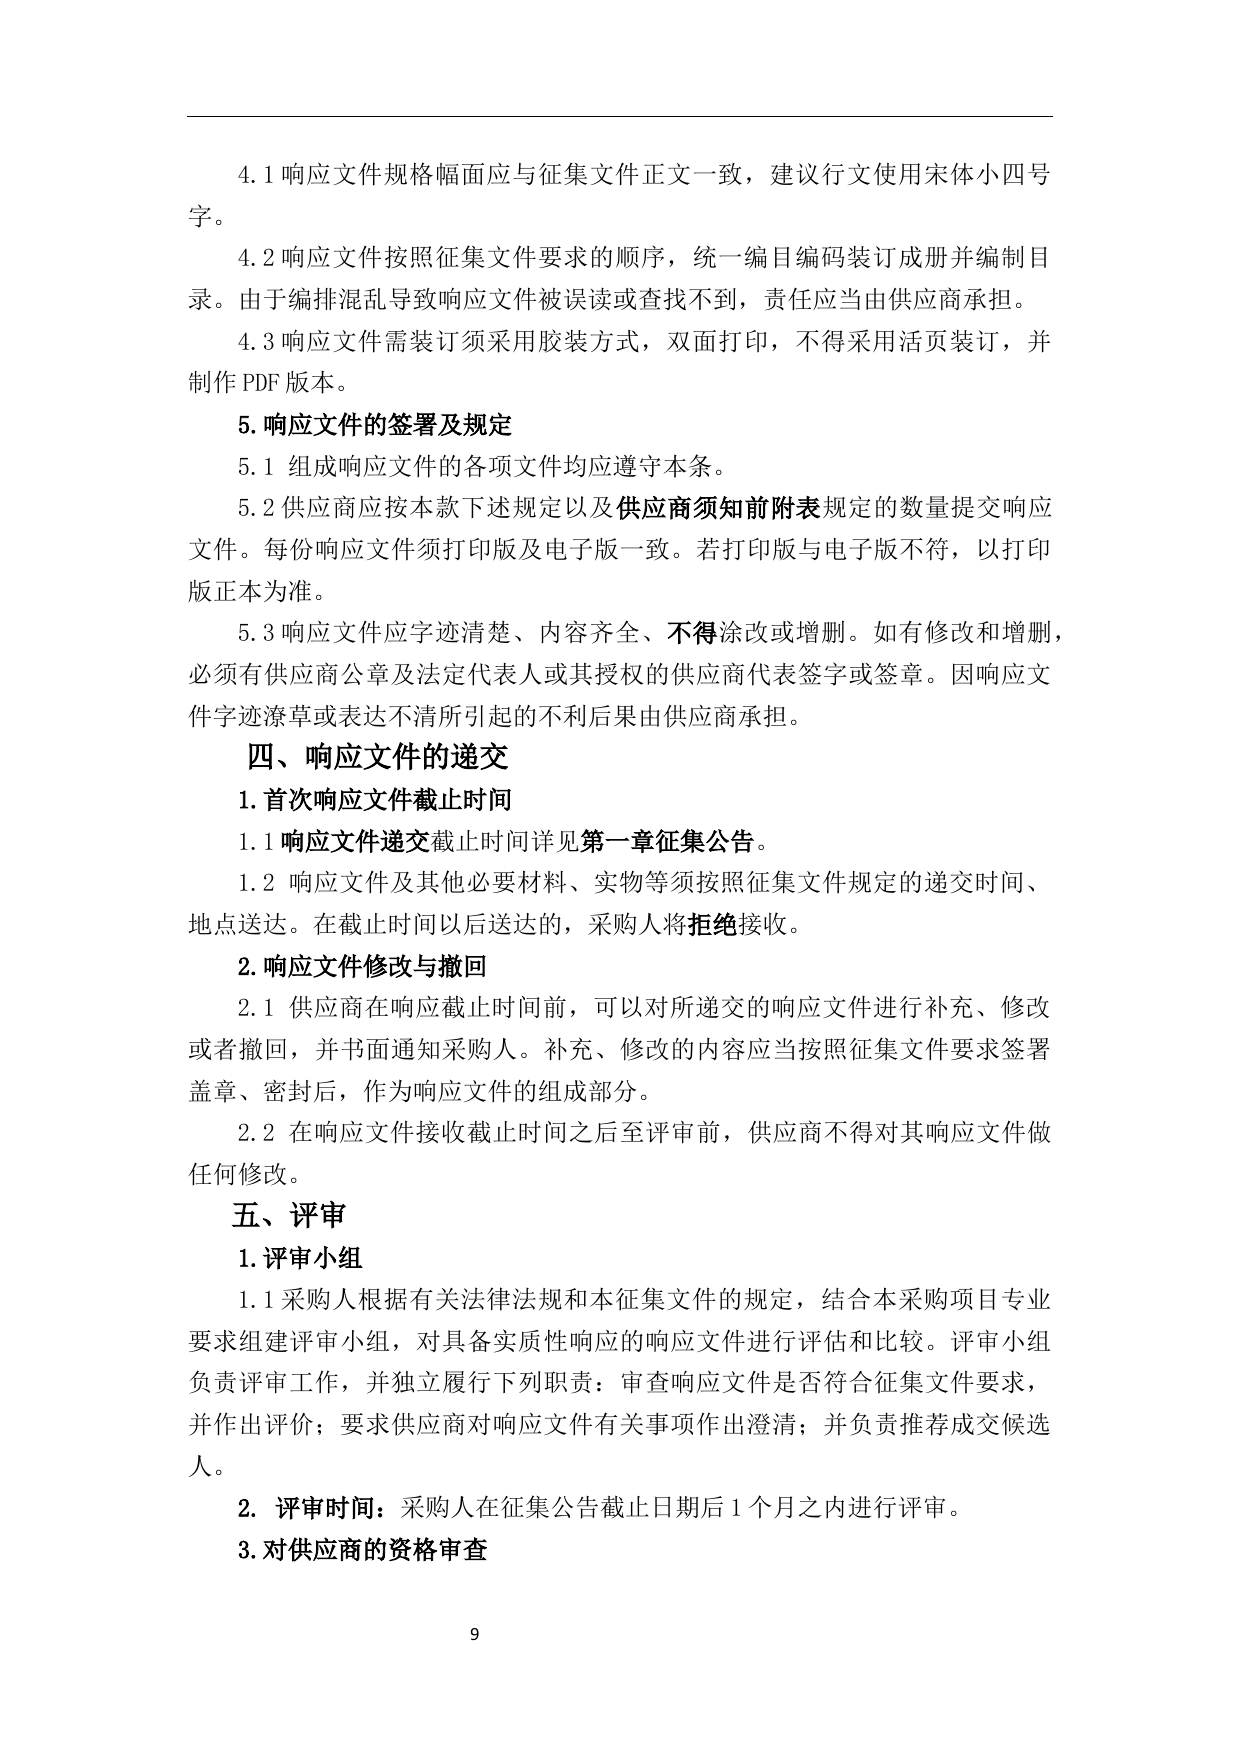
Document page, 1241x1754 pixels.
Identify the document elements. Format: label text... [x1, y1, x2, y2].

text 1.1采购人根据有关法律法规和本征集文件的规定，结合本采购项目专业要求组建评审小组，对具备实质性响应的响应文件进行评估和比较。评审小组负责评审工作，并独立履行下列职责：审查响应文件是否符合征集文件要求，并作出评价；要求供应商对响应文件有关事项作出澄清；并负责推荐成交候选人。 [187, 1275, 1053, 1483]
text 3.对供应商的资格审查 [187, 1525, 1053, 1567]
text 1.2 响应文件及其他必要材料、实物等须按照征集文件规定的递交时间、地点送达。在截止时间以后送达的，采购人将拒绝接收。 [187, 858, 1053, 942]
text 2. 评审时间：采购人在征集公告截止日期后1个月之内进行评审。 [187, 1483, 1053, 1525]
text 四、响应文件的递交 [187, 733, 1053, 775]
text 4.1响应文件规格幅面应与征集文件正文一致，建议行文使用宋体小四号字。 [187, 150, 1053, 233]
text 5.响应文件的签署及规定 [187, 400, 1053, 442]
text 4.2响应文件按照征集文件要求的顺序，统一编目编码装订成册并编制目录。由于编排混乱导致响应文件被误读或查找不到，责任应当由供应商承担。 [187, 233, 1053, 317]
text 1.1响应文件递交截止时间详见第一章征集公告。 [187, 817, 1053, 858]
text 5.2供应商应按本款下述规定以及供应商须知前附表规定的数量提交响应文件。每份响应文件须打印版及电子版一致。若打印版与电子版不符，以打印版正本为准。 [187, 483, 1053, 608]
text 五、评审 [187, 1192, 1053, 1233]
text 2.1 供应商在响应截止时间前，可以对所递交的响应文件进行补充、修改或者撤回，并书面通知采购人。补充、修改的内容应当按照征集文件要求签署、盖章、密封后，作为响应文件的组成部分。 [187, 983, 1053, 1108]
text 4.3响应文件需装订须采用胶装方式，双面打印，不得采用活页装订，并制作PDF版本。 [187, 317, 1053, 400]
text 5.3响应文件应字迹清楚、内容齐全、不得涂改或增删。如有修改和增删，必须有供应商公章及法定代表人或其授权的供应商代表签字或签章。因响应文件字迹潦草或表达不清所引起的不利后果由供应商承担。 [187, 608, 1053, 733]
text 1.首次响应文件截止时间 [187, 775, 1053, 817]
text 2.2 在响应文件接收截止时间之后至评审前，供应商不得对其响应文件做任何修改。 [187, 1108, 1053, 1192]
text 5.1 组成响应文件的各项文件均应遵守本条。 [187, 442, 1053, 483]
text 1.评审小组 [187, 1233, 1053, 1275]
text 2.响应文件修改与撤回 [187, 942, 1053, 983]
